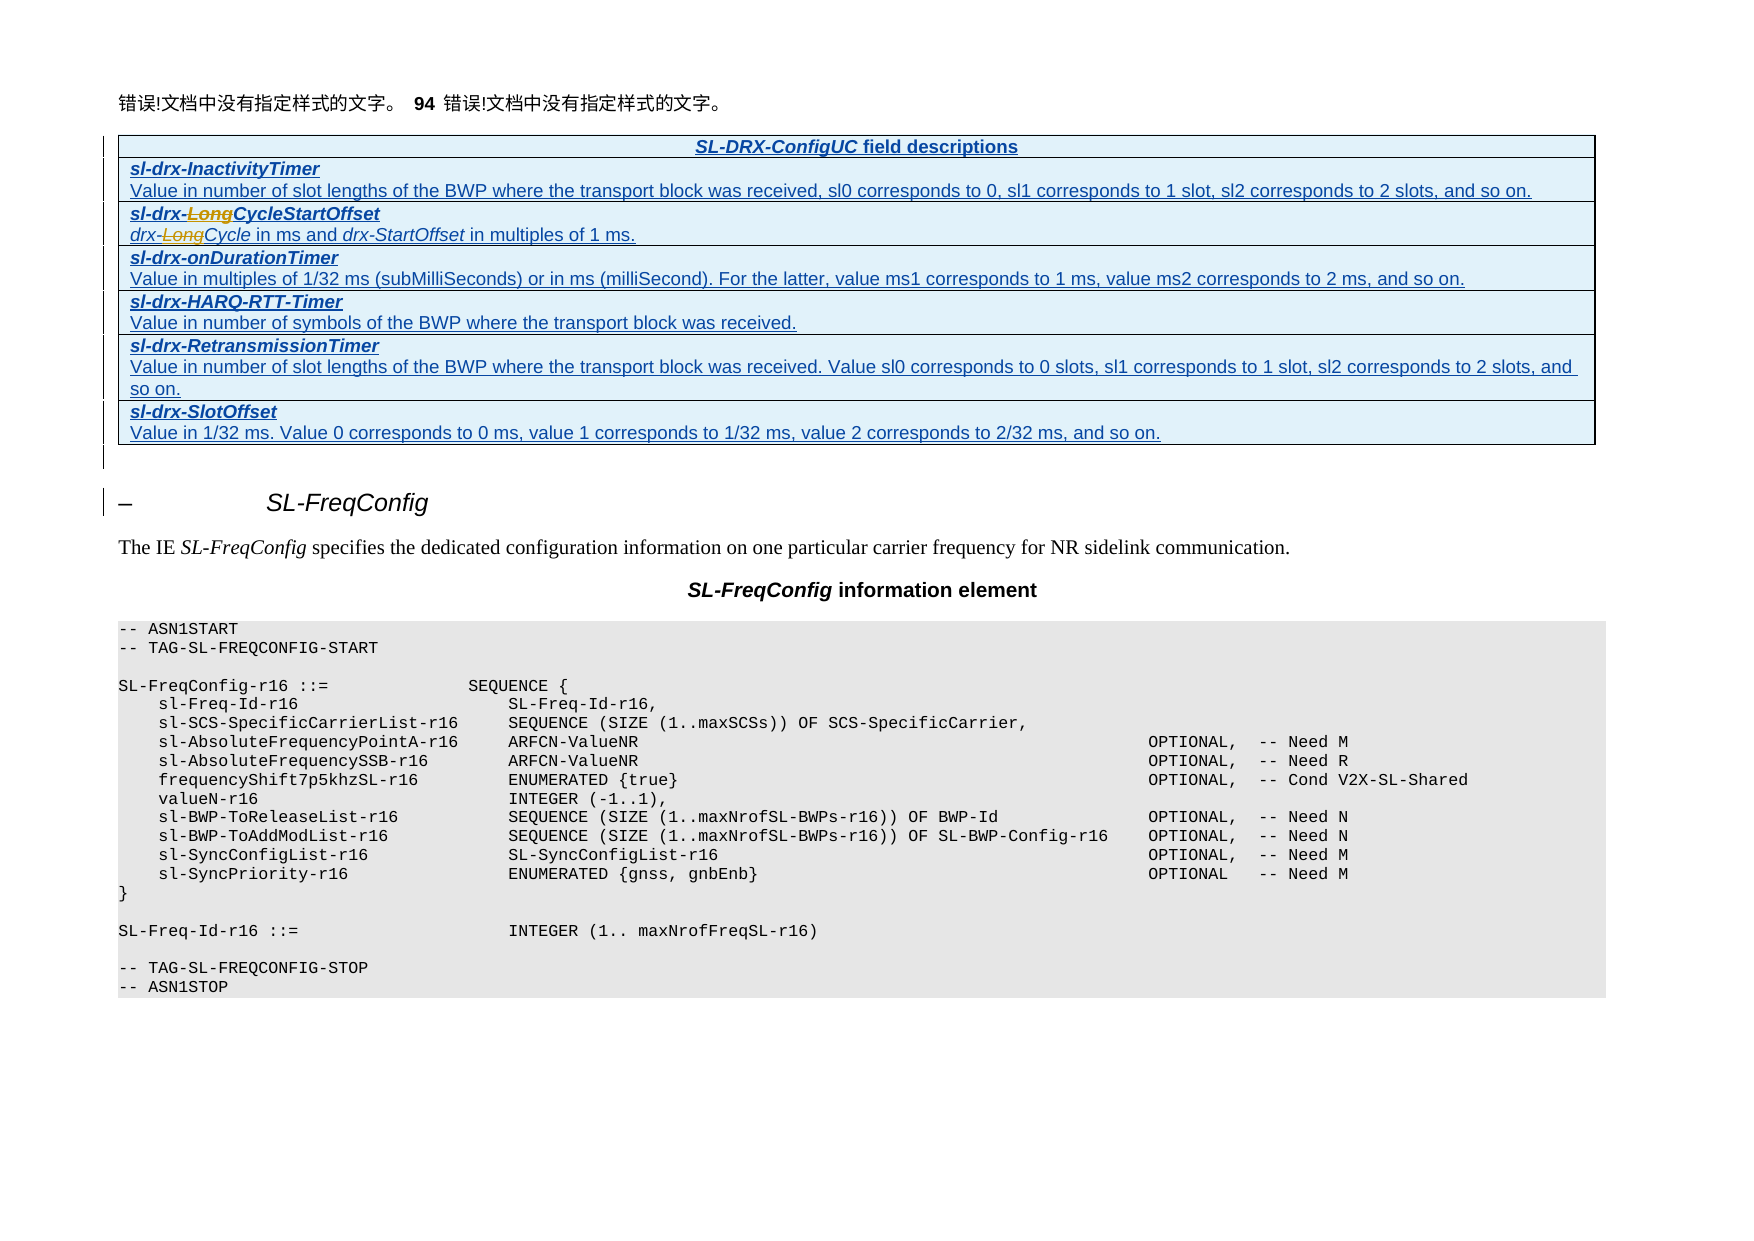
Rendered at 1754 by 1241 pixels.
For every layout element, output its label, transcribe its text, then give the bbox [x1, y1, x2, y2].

text valueN-r16 INTEGER (-1..1), [118, 790, 1606, 809]
text sl-Freq-Id-r16 SL-Freq-Id-r16, [118, 696, 1606, 715]
text -- TAG-SL-FREQCONFIG-STOP [118, 960, 1606, 979]
text SL-Freq-Id-r16 ::= INTEGER (1.. maxNrofFreqSL-r16) [118, 922, 1606, 941]
text sl-BWP-ToAddModList-r16 SEQUENCE (SIZE (1..maxNrofSL-BWPs-r16)) OF SL-BWP-Config-r16 OPTIONAL, -- Need N [118, 828, 1606, 847]
text The IE SL-FreqConfig specifies the dedicated configuration information on one particular carrier frequency for NR sidelink communication. [118, 535, 1606, 559]
text sl-BWP-ToReleaseList-r16 SEQUENCE (SIZE (1..maxNrofSL-BWPs-r16)) OF BWP-Id OPTIONAL, -- Need N [118, 809, 1606, 828]
text SL-FreqConfig-r16 ::= SEQUENCE { [118, 677, 1606, 696]
text frequencyShift7p5khzSL-r16 ENUMERATED {true} OPTIONAL, -- Cond V2X-SL-Shared [118, 771, 1606, 790]
text SL-FreqConfig information element [118, 578, 1606, 602]
text sl-SyncConfigList-r16 SL-SyncConfigList-r16 OPTIONAL, -- Need M [118, 847, 1606, 866]
text sl-AbsoluteFrequencySSB-r16 ARFCN-ValueNR OPTIONAL, -- Need R [118, 752, 1606, 771]
text sl-AbsoluteFrequencyPointA-r16 ARFCN-ValueNR OPTIONAL, -- Need M [118, 734, 1606, 752]
text -- ASN1START [118, 621, 1606, 639]
text -- ASN1STOP [118, 979, 1606, 998]
text -- TAG-SL-FREQCONFIG-START [118, 639, 1606, 658]
text sl-SCS-SpecificCarrierList-r16 SEQUENCE (SIZE (1..maxSCSs)) OF SCS-SpecificCarrier, [118, 715, 1606, 734]
text } [118, 884, 1606, 903]
subtitle – SL-FreqConfig [118, 487, 1606, 516]
text sl-SyncPriority-r16 ENUMERATED {gnss, gnbEnb} OPTIONAL -- Need M [118, 866, 1606, 884]
